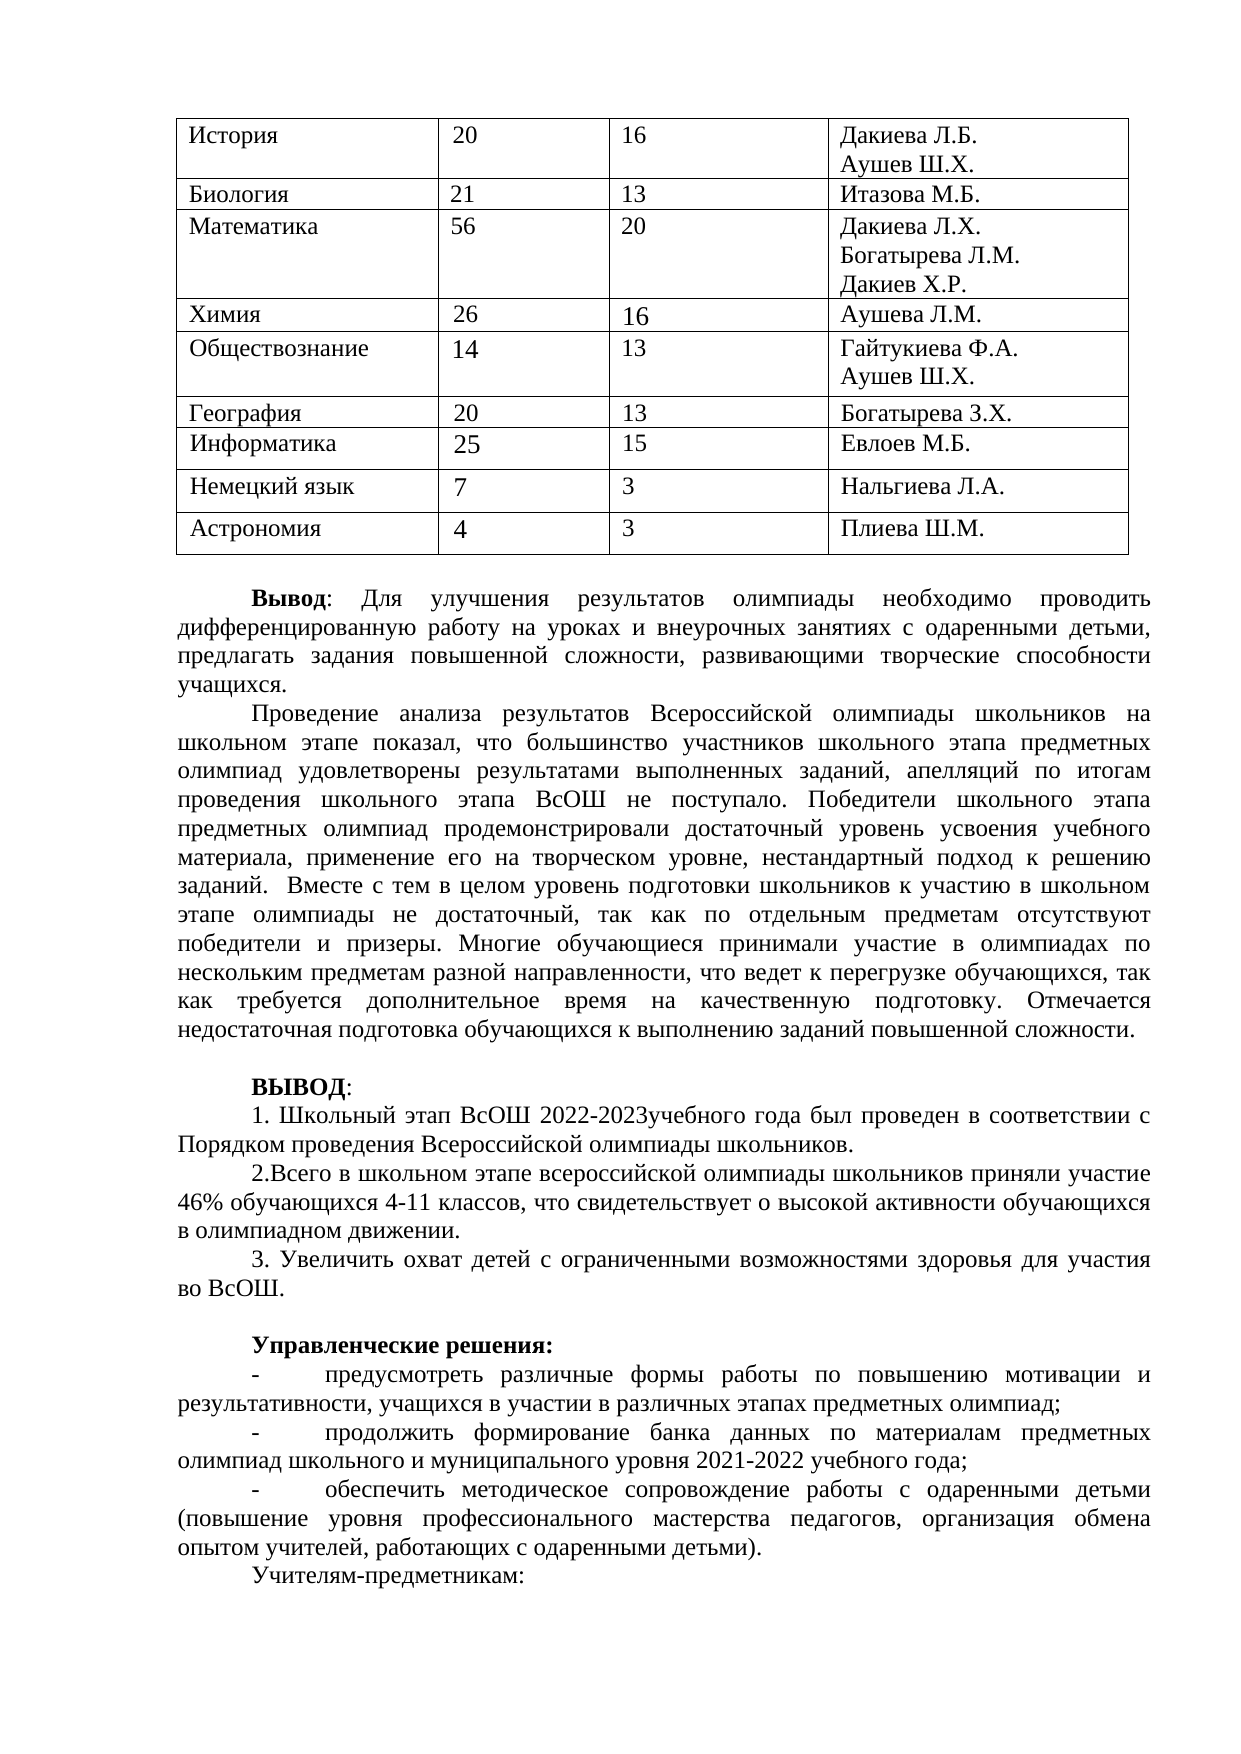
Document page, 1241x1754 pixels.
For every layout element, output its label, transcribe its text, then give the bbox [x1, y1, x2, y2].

table_cell 16 [610, 119, 668, 178]
table_cell [668, 210, 828, 298]
list продолжить формирование банка данных по материалам предметных олимпиад школьного и муниципального уровня 2021-2022 учебного года; [177, 1417, 1152, 1474]
table_cell Аушева Л.М. [829, 299, 1128, 331]
table_cell Химия [177, 299, 438, 331]
table_cell 13 [610, 179, 668, 209]
table_cell Гайтукиева Ф.А. Аушев Ш.Х. [829, 332, 1128, 396]
table_cell Информатика [177, 428, 438, 469]
table_cell Богатырева З.Х. [829, 397, 1128, 427]
table_cell История [177, 119, 438, 178]
text ВЫВОД: [177, 1072, 1152, 1101]
table_cell Немецкий язык [177, 470, 438, 511]
table_cell 4 [439, 513, 609, 554]
text Проведение анализа результатов Всероссийской олимпиады школьников на школьном этапе показал, что большинство участников школьного этапа предметных олимпиад удовлетворены результатами выполненных заданий, апелляций по итогам проведения школьного этапа ВсОШ не поступало. Победители школьного этапа предметных олимпиад продемонстрировали достаточный уровень усвоения учебного материала, применение его на творческом уровне, нестандартный подход к решению заданий. Вместе с тем в целом уровень подготовки школьников к участию в школьном этапе олимпиады не достаточный, так как по отдельным предметам отсутствуют победители и призеры. Многие обучающиеся принимали участие в олимпиадах по нескольким предметам разной направленности, что ведет к перегрузке обучающихся, так как требуется дополнительное время на качественную подготовку. Отмечается недостаточная подготовка обучающихся к выполнению заданий повышенной сложности. [177, 698, 1152, 1043]
table_cell 20 [610, 210, 668, 298]
table_cell [668, 470, 828, 511]
list предусмотреть различные формы работы по повышению мотивации и результативности, учащихся в участии в различных этапах предметных олимпиад; [177, 1359, 1152, 1417]
table_cell География [177, 397, 438, 427]
table_cell Математика [177, 210, 438, 298]
table_cell [668, 332, 828, 396]
table_cell Нальгиева Л.А. [829, 470, 1128, 511]
table_cell 3 [610, 513, 668, 554]
table_cell 16 [610, 299, 668, 331]
table_cell Дакиева Л.Х. Богатырева Л.М. Дакиев Х.Р. [829, 210, 1128, 298]
table_cell 13 [610, 397, 668, 427]
table_cell Биология [177, 179, 438, 209]
table_cell [668, 179, 828, 209]
text Учителям-предметникам: [177, 1561, 1152, 1589]
table_cell Обществознание [177, 332, 438, 396]
list обеспечить методическое сопровождение работы с одаренными детьми (повышение уровня профессионального мастерства педагогов, организация обмена опытом учителей, работающих с одаренными детьми). [177, 1474, 1152, 1561]
table_cell [668, 428, 828, 469]
text 3. Увеличить охват детей с ограниченными возможностями здоровья для участия во ВсОШ. [177, 1244, 1152, 1302]
table_cell Итазова М.Б. [829, 179, 1128, 209]
text Вывод: Для улучшения результатов олимпиады необходимо проводить дифференцированную работу на уроках и внеурочных занятиях с одаренными детьми, предлагать задания повышенной сложности, развивающими творческие способности учащихся. [177, 583, 1152, 698]
text Управленческие решения: [177, 1331, 1152, 1359]
text 1. Школьный этап ВсОШ 2022-2023учебного года был проведен в соответствии с Порядком проведения Всероссийской олимпиады школьников. [177, 1101, 1152, 1158]
table_cell 21 [439, 179, 609, 209]
table_cell [668, 299, 828, 331]
table_cell 15 [610, 428, 668, 469]
table_cell 7 [439, 470, 609, 511]
table_cell Евлоев М.Б. [829, 428, 1128, 469]
text 2.Всего в школьном этапе всероссийской олимпиады школьников приняли участие 46% обучающихся 4-11 классов, что свидетельствует о высокой активности обучающихся в олимпиадном движении. [177, 1158, 1152, 1244]
table_cell 25 [439, 428, 609, 469]
table_cell Астрономия [177, 513, 438, 554]
table_cell 20 [439, 397, 609, 427]
table_cell Плиева Ш.М. [829, 513, 1128, 554]
table_cell 3 [610, 470, 668, 511]
table_cell 13 [610, 332, 668, 396]
table_cell Дакиева Л.Б. Аушев Ш.Х. [829, 119, 1128, 178]
table_cell [668, 513, 828, 554]
table_cell [668, 119, 828, 178]
table_cell 56 [439, 210, 609, 298]
table_cell 20 [439, 119, 609, 178]
table_cell 26 [439, 299, 609, 331]
table_cell [668, 397, 828, 427]
table_cell 14 [439, 332, 609, 396]
